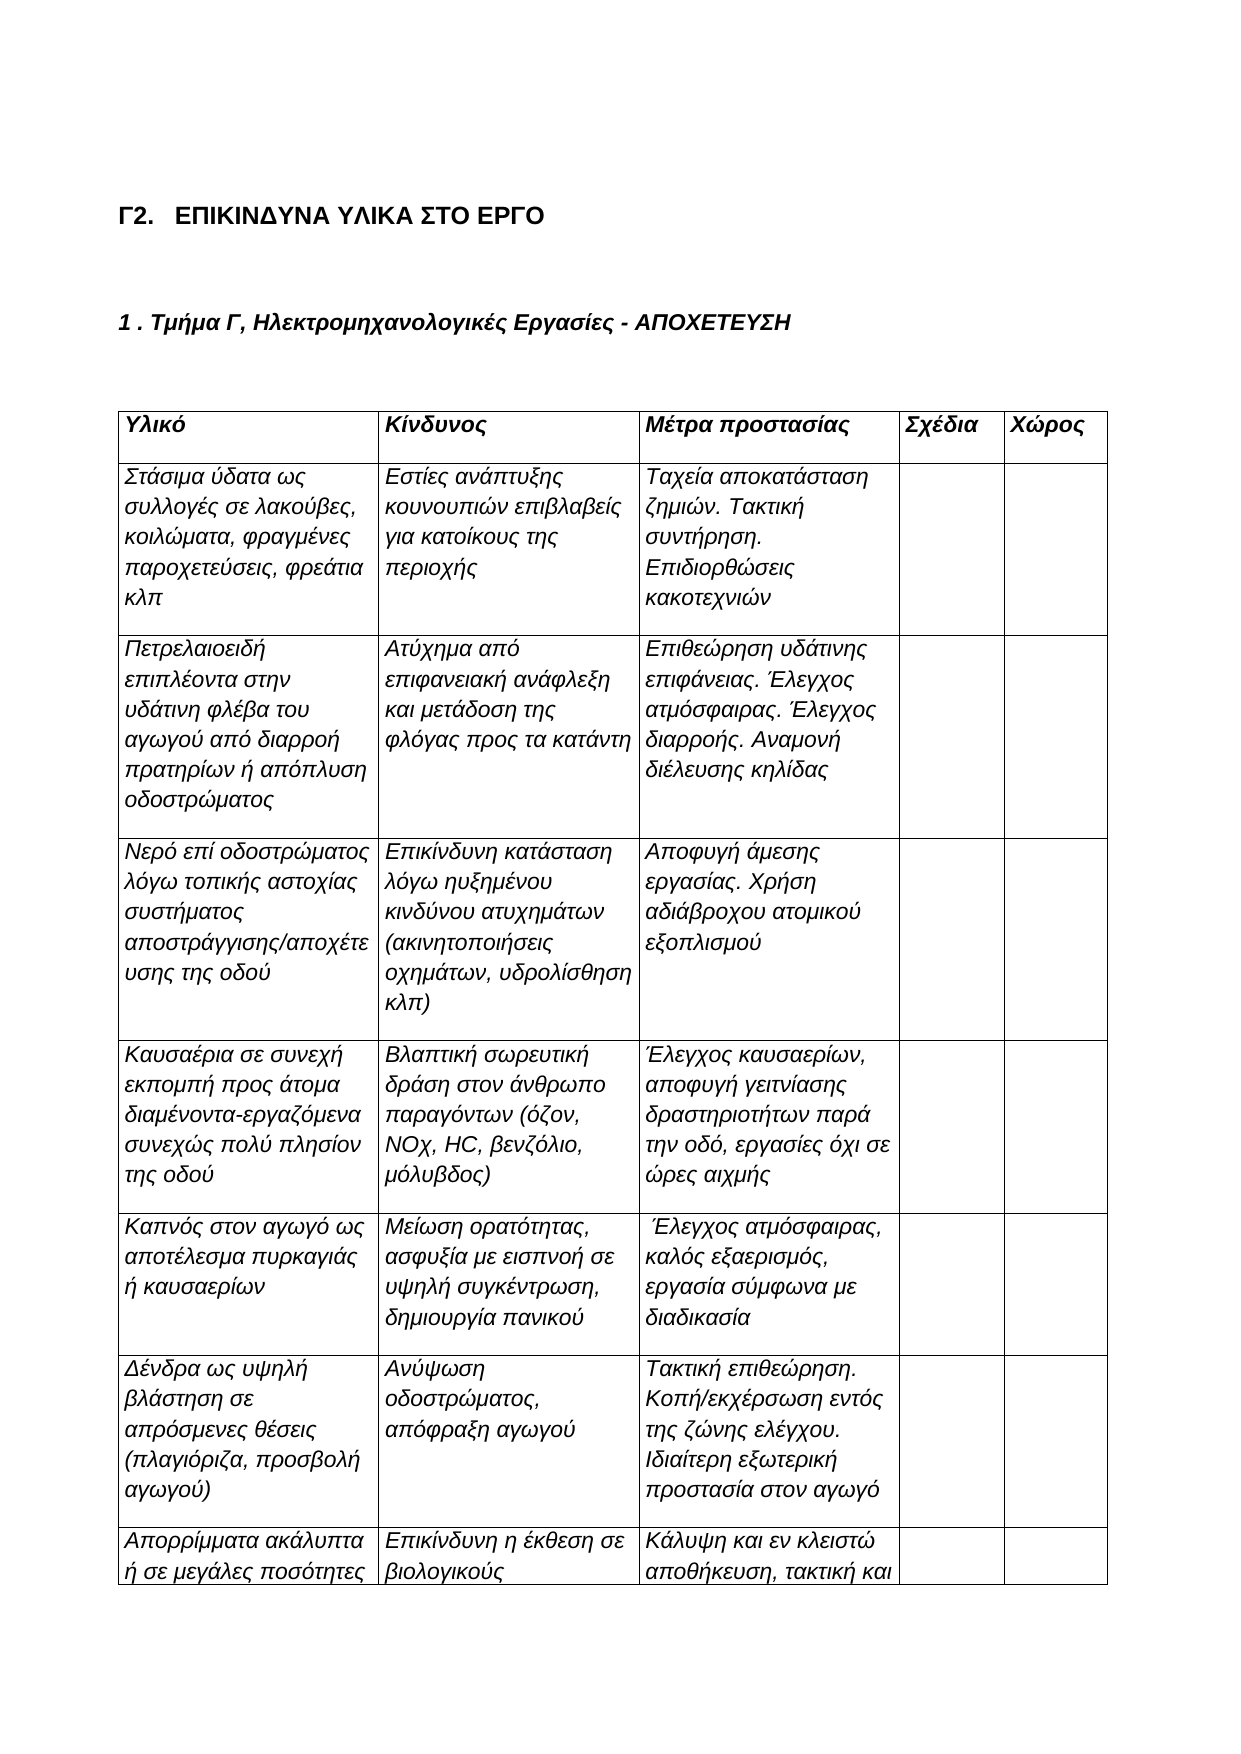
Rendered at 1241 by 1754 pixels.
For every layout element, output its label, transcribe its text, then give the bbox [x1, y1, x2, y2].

table_cell Έλεγχος καυσαερίων, αποφυγή γειτνίασης δραστηριοτήτων παρά την οδό, εργασίες όχι σε ώρες αιχμής [640, 1041, 899, 1212]
table_cell Βλαπτική σωρευτική δράση στον άνθρωπο παραγόντων (όζον, ΝΟχ, HC, βενζόλιο, μόλυβδος) [379, 1041, 639, 1212]
table_cell Επιθεώρηση υδάτινης επιφάνειας. Έλεγχος ατμόσφαιρας. Έλεγχος διαρροής. Αναμονή διέλευσης κηλίδας [640, 636, 899, 837]
table_cell Εστίες ανάπτυξης κουνουπιών επιβλαβείς για κατοίκους της περιοχής [379, 464, 639, 635]
table_cell Τακτική επιθεώρηση. Κοπή/εκχέρσωση εντός της ζώνης ελέγχου. Ιδιαίτερη εξωτερική προστασία στον αγωγό [640, 1356, 899, 1527]
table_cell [379, 1528, 639, 1584]
text 1 . Τμήμα Γ, Ηλεκτρομηχανολογικές Εργασίες - ΑΠΟΧΕΤΕYΣΗ [118, 309, 1053, 335]
table_cell Δένδρα ως υψηλή βλάστηση σε απρόσμενες θέσεις (πλαγιόριζα, προσβολή αγωγού) [119, 1356, 378, 1527]
table_header Υλικό [119, 412, 378, 462]
table_cell Ανύψωση οδοστρώματος, απόφραξη αγωγού [379, 1356, 639, 1527]
table_cell [1005, 1214, 1107, 1354]
table_header Μέτρα προστασίας [640, 412, 899, 462]
table_cell [1005, 636, 1107, 837]
table_cell [1005, 1528, 1107, 1584]
table_cell [1005, 839, 1107, 1040]
table_cell [900, 1214, 1004, 1354]
table_cell Πετρελαιοειδή επιπλέοντα στην υδάτινη φλέβα του αγωγού από διαρροή πρατηρίων ή απόπλυση οδοστρώματος [119, 636, 378, 837]
table_cell [900, 1041, 1004, 1212]
table_header Χώρος [1005, 412, 1107, 462]
table_cell Μείωση ορατότητας, ασφυξία με εισπνοή σε υψηλή συγκέντρωση, δημιουργία πανικού [379, 1214, 639, 1354]
text Γ2. ΕΠΙΚΙΝΔΥΝΑ ΥΛΙΚΑ ΣΤΟ ΕΡΓΟ [118, 201, 1053, 230]
table_cell [1005, 1356, 1107, 1527]
table_header Σχέδια [900, 412, 1004, 462]
table_cell [900, 1356, 1004, 1527]
table_cell Ταχεία αποκατάσταση ζημιών. Τακτική συντήρηση. Επιδιορθώσεις κακοτεχνιών [640, 464, 899, 635]
table_cell [900, 464, 1004, 635]
table_cell Επικίνδυνη κατάσταση λόγω ηυξημένου κινδύνου ατυχημάτων (ακινητοποιήσεις οχημάτων, υδρολίσθηση κλπ) [379, 839, 639, 1040]
table_cell [1005, 464, 1107, 635]
table_cell [1005, 1041, 1107, 1212]
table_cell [119, 1528, 378, 1584]
table_cell Ατύχημα από επιφανειακή ανάφλεξη και μετάδοση της φλόγας προς τα κατάντη [379, 636, 639, 837]
table_cell [900, 636, 1004, 837]
table_cell Αποφυγή άμεσης εργασίας. Χρήση αδιάβροχου ατομικού εξοπλισμού [640, 839, 899, 1040]
table_cell [900, 839, 1004, 1040]
table_cell Νερό επί οδοστρώματος λόγω τοπικής αστοχίας συστήματος αποστράγγισης/αποχέτευσης της οδού [119, 839, 378, 1040]
table_header Κίνδυνος [379, 412, 639, 462]
table_cell Έλεγχος ατμόσφαιρας, καλός εξαερισμός, εργασία σύμφωνα με διαδικασία [640, 1214, 899, 1354]
table_cell Καυσαέρια σε συνεχή εκπομπή προς άτομα διαμένοντα-εργαζόμενα συνεχώς πολύ πλησίον της οδού [119, 1041, 378, 1212]
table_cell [640, 1528, 899, 1584]
table_cell [900, 1528, 1004, 1584]
table_cell Καπνός στον αγωγό ως αποτέλεσμα πυρκαγιάς ή καυσαερίων [119, 1214, 378, 1354]
table_cell Στάσιμα ύδατα ως συλλογές σε λακούβες, κοιλώματα, φραγμένες παροχετεύσεις, φρεάτια κλπ [119, 464, 378, 635]
